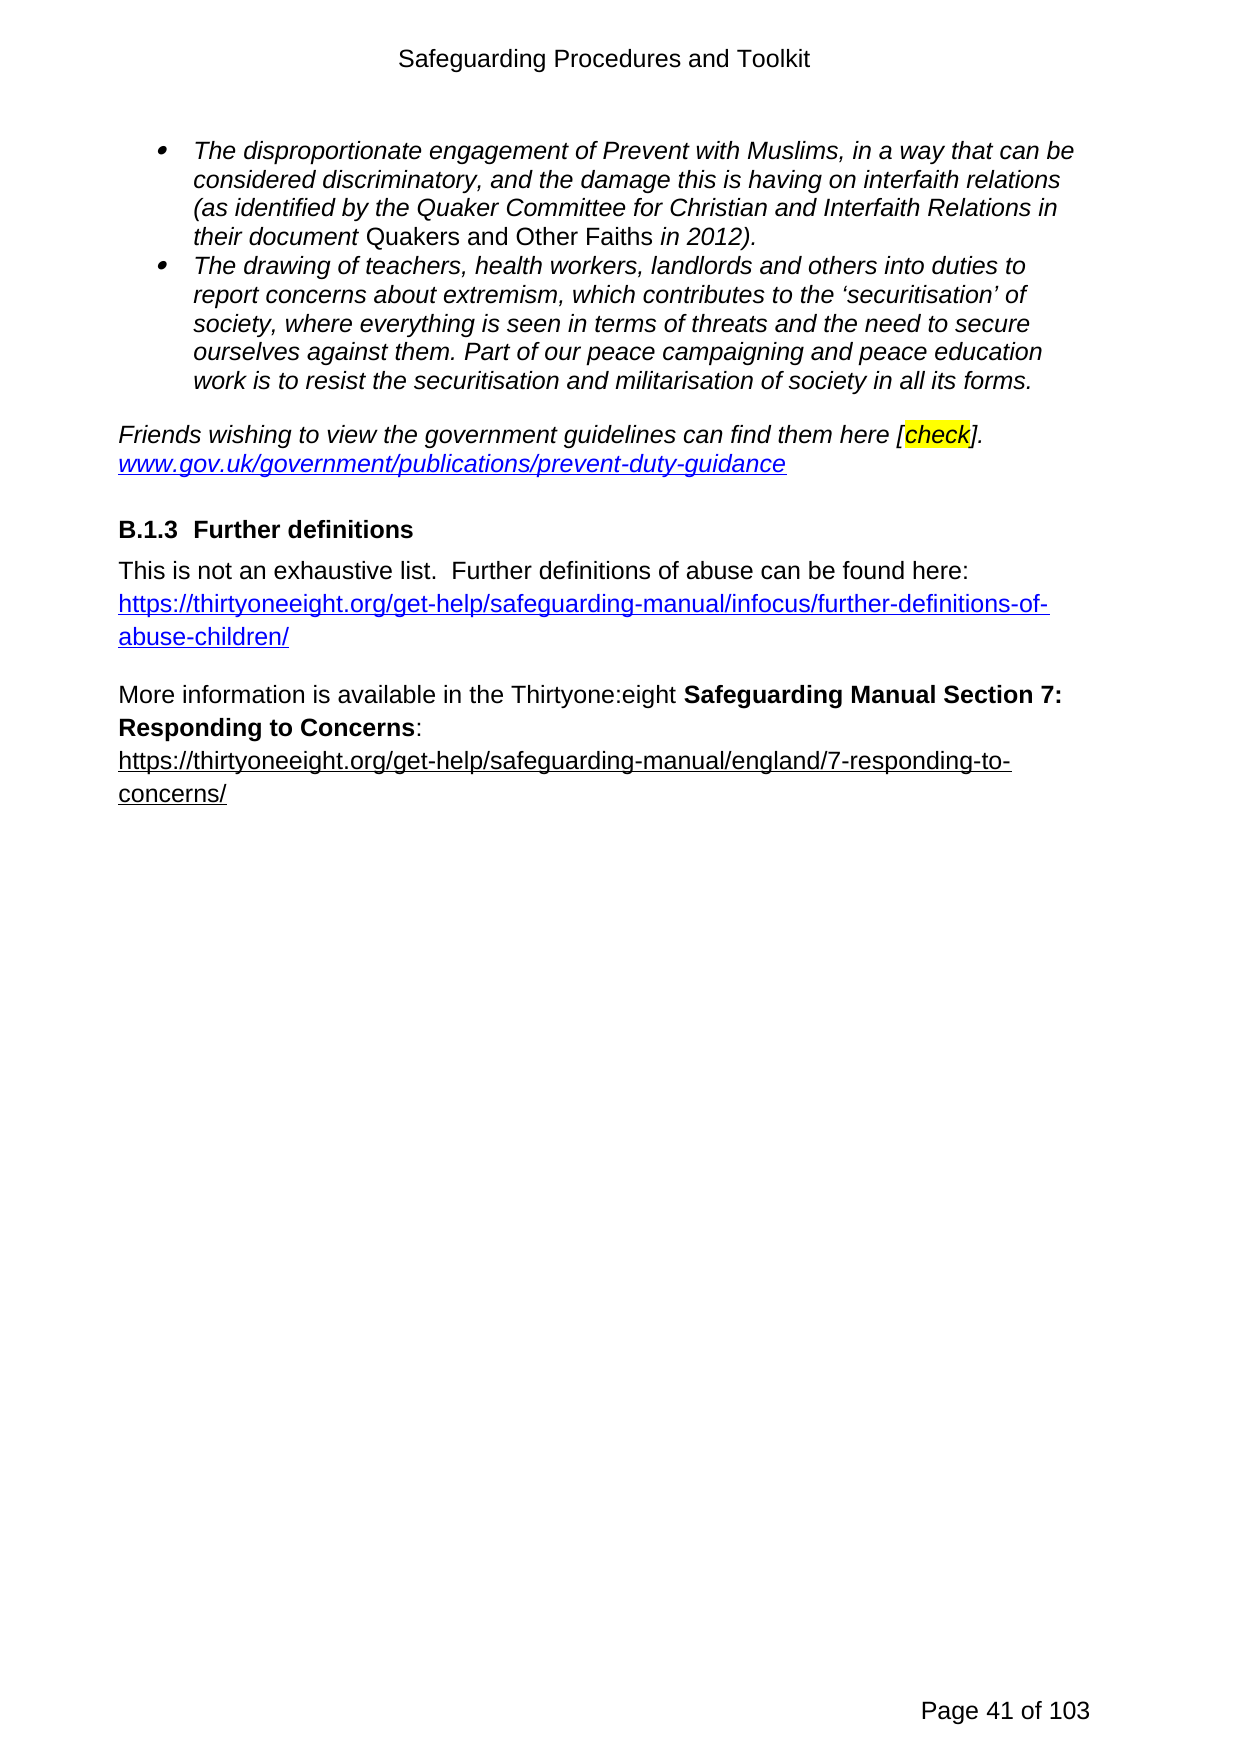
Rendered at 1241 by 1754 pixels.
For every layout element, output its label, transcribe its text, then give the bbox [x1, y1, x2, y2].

text More information is available in the Thirtyone:eight Safeguarding Manual Section 7: Responding to Concerns: https://thirtyoneeight.org/get-help/safeguarding-manual/england/7-responding-to-concerns/ [118, 680, 1090, 808]
subtitle Further definitions [118, 515, 1090, 543]
text Friends wishing to view the government guidelines can find them here [check]. www.gov.uk/government/publications/prevent-duty-guidance [118, 420, 1090, 477]
list The disproportionate engagement of Prevent with Muslims, in a way that can be considered discriminatory, and the damage this is having on interfaith relations (as identified by the Quaker Committee for Christian and Interfaith Relations in their document Quakers and Other Faiths in 2012). [156, 136, 1090, 251]
list The drawing of teachers, health workers, landlords and others into duties to report concerns about extremism, which contributes to the ‘securitisation’ of society, where everything is seen in terms of threats and the need to secure ourselves against them. Part of our peace campaigning and peace education work is to resist the securitisation and militarisation of society in all its forms. [156, 251, 1090, 395]
text This is not an exhaustive list. Further definitions of abuse can be found here: https://thirtyoneeight.org/get-help/safeguarding-manual/infocus/further-definitions-of-abuse-children/ [118, 556, 1090, 651]
